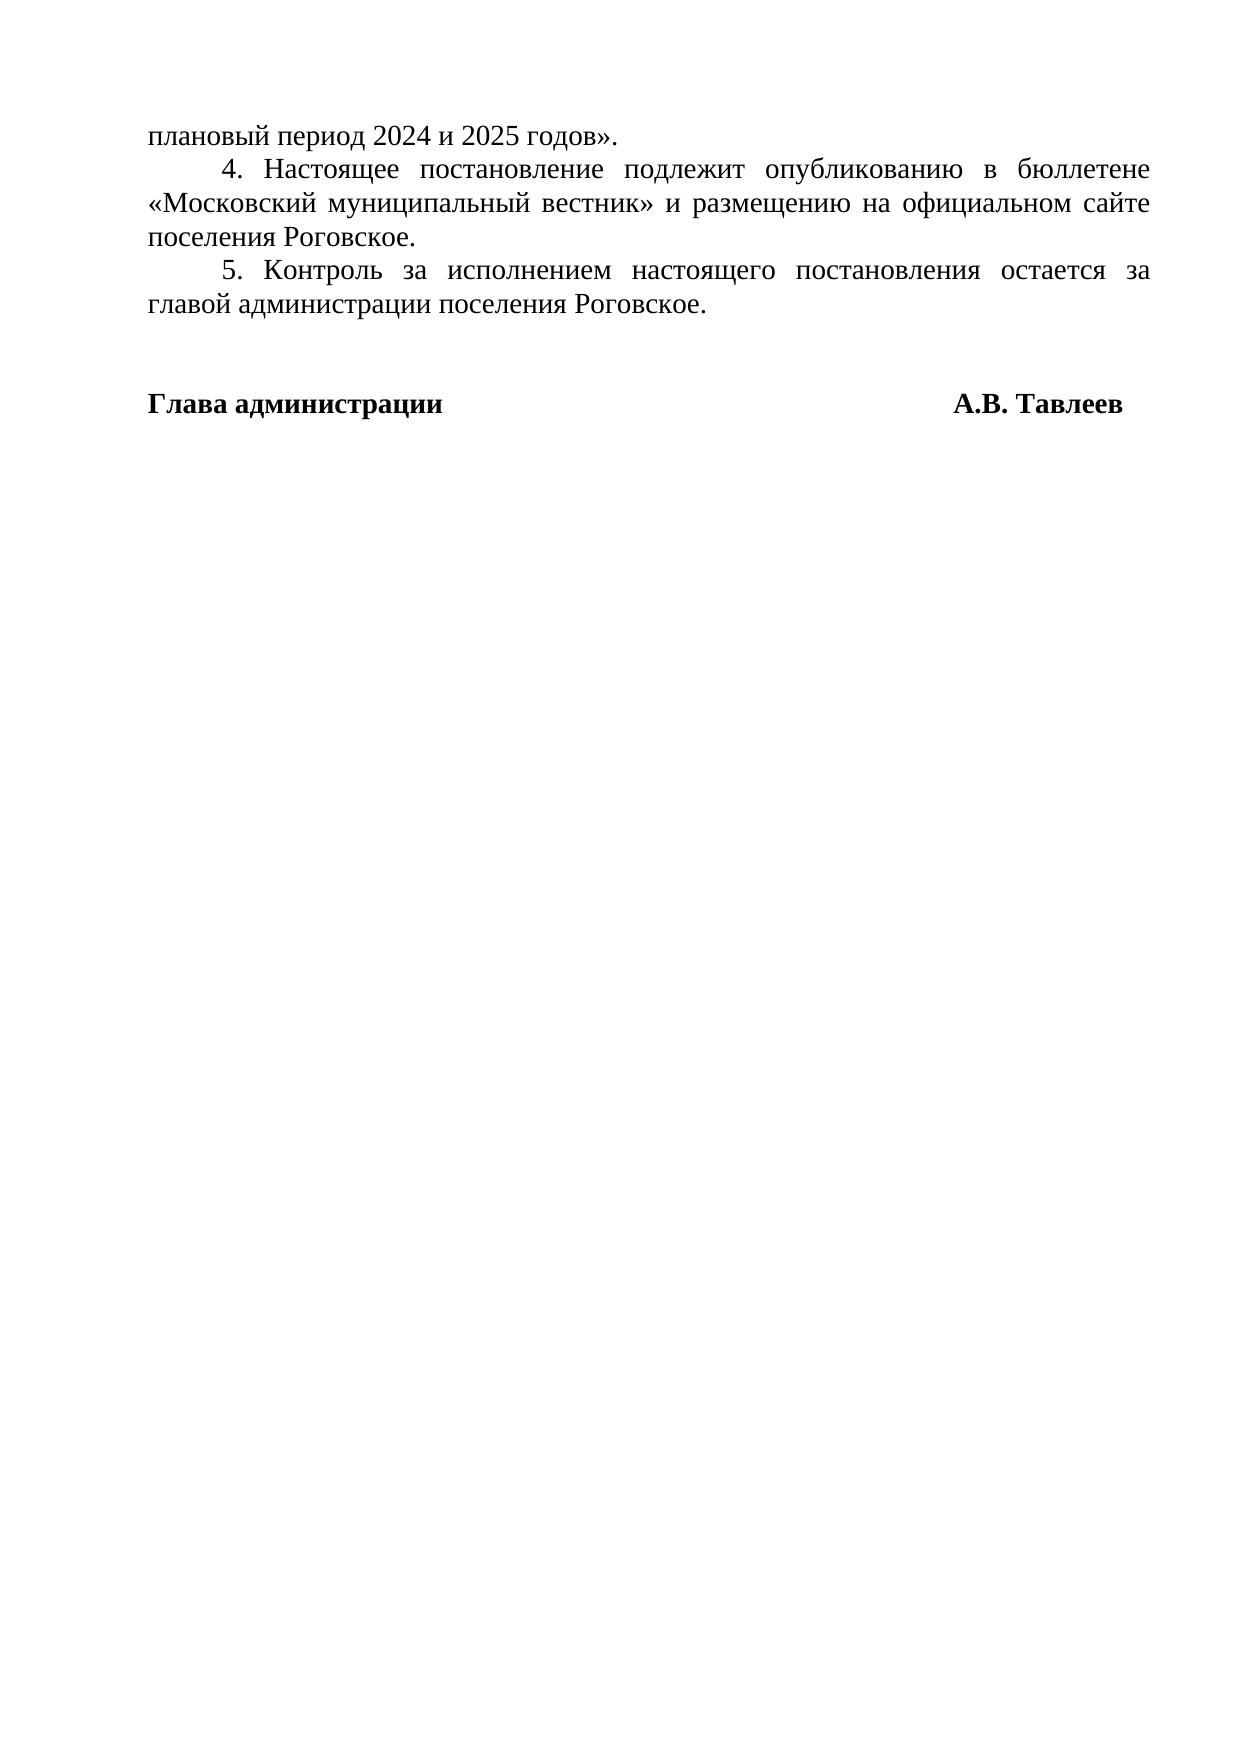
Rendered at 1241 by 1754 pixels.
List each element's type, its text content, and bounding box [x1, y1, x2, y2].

text 4. Настоящее постановление подлежит опубликованию в бюллетене «Московский муниципальный вестник» и размещению на официальном сайте поселения Роговское. [148, 152, 1152, 252]
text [148, 118, 1152, 152]
text Глава администрации А.В. Тавлеев [148, 386, 1152, 420]
text 5. Контроль за исполнением настоящего постановления остается за главой администрации поселения Роговское. [148, 252, 1152, 319]
